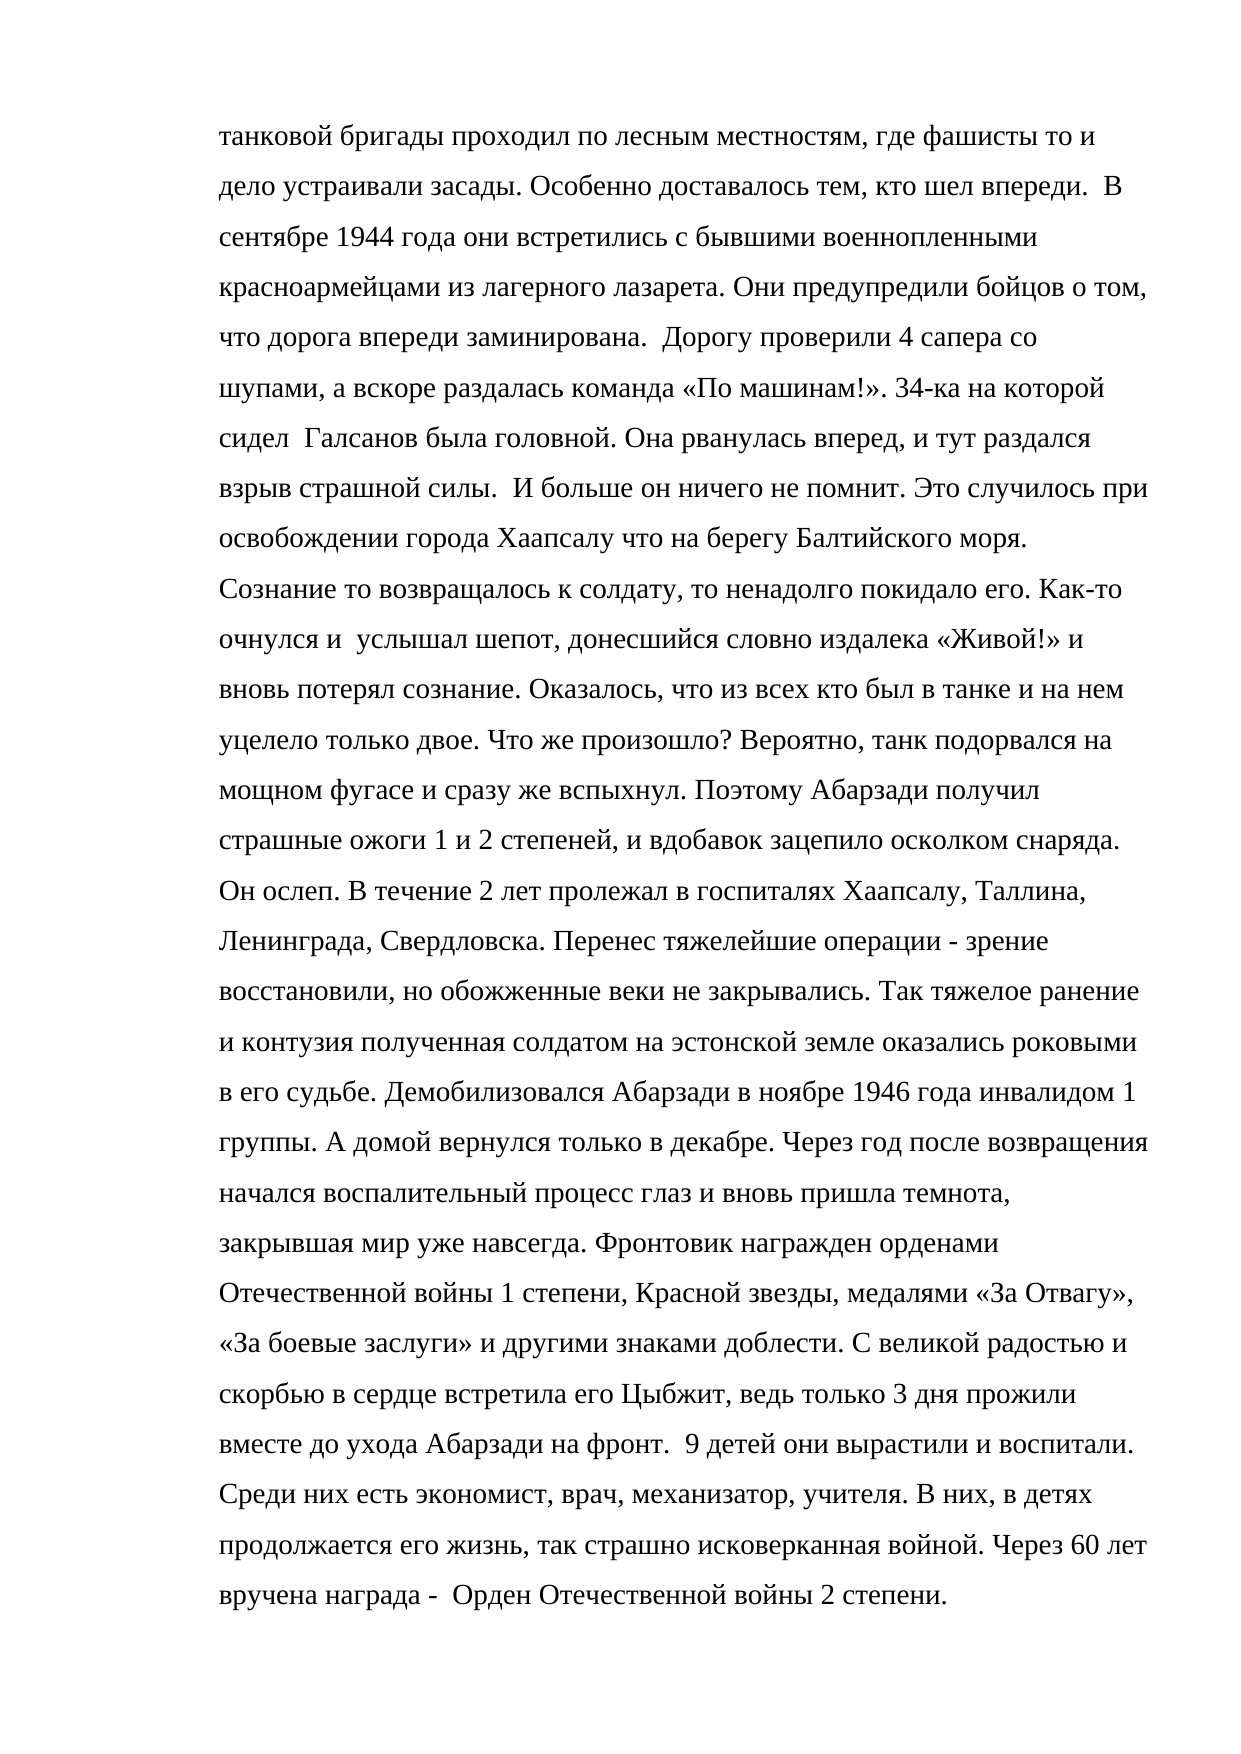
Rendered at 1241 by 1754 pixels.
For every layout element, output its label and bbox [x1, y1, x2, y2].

text [218, 118, 1152, 1611]
